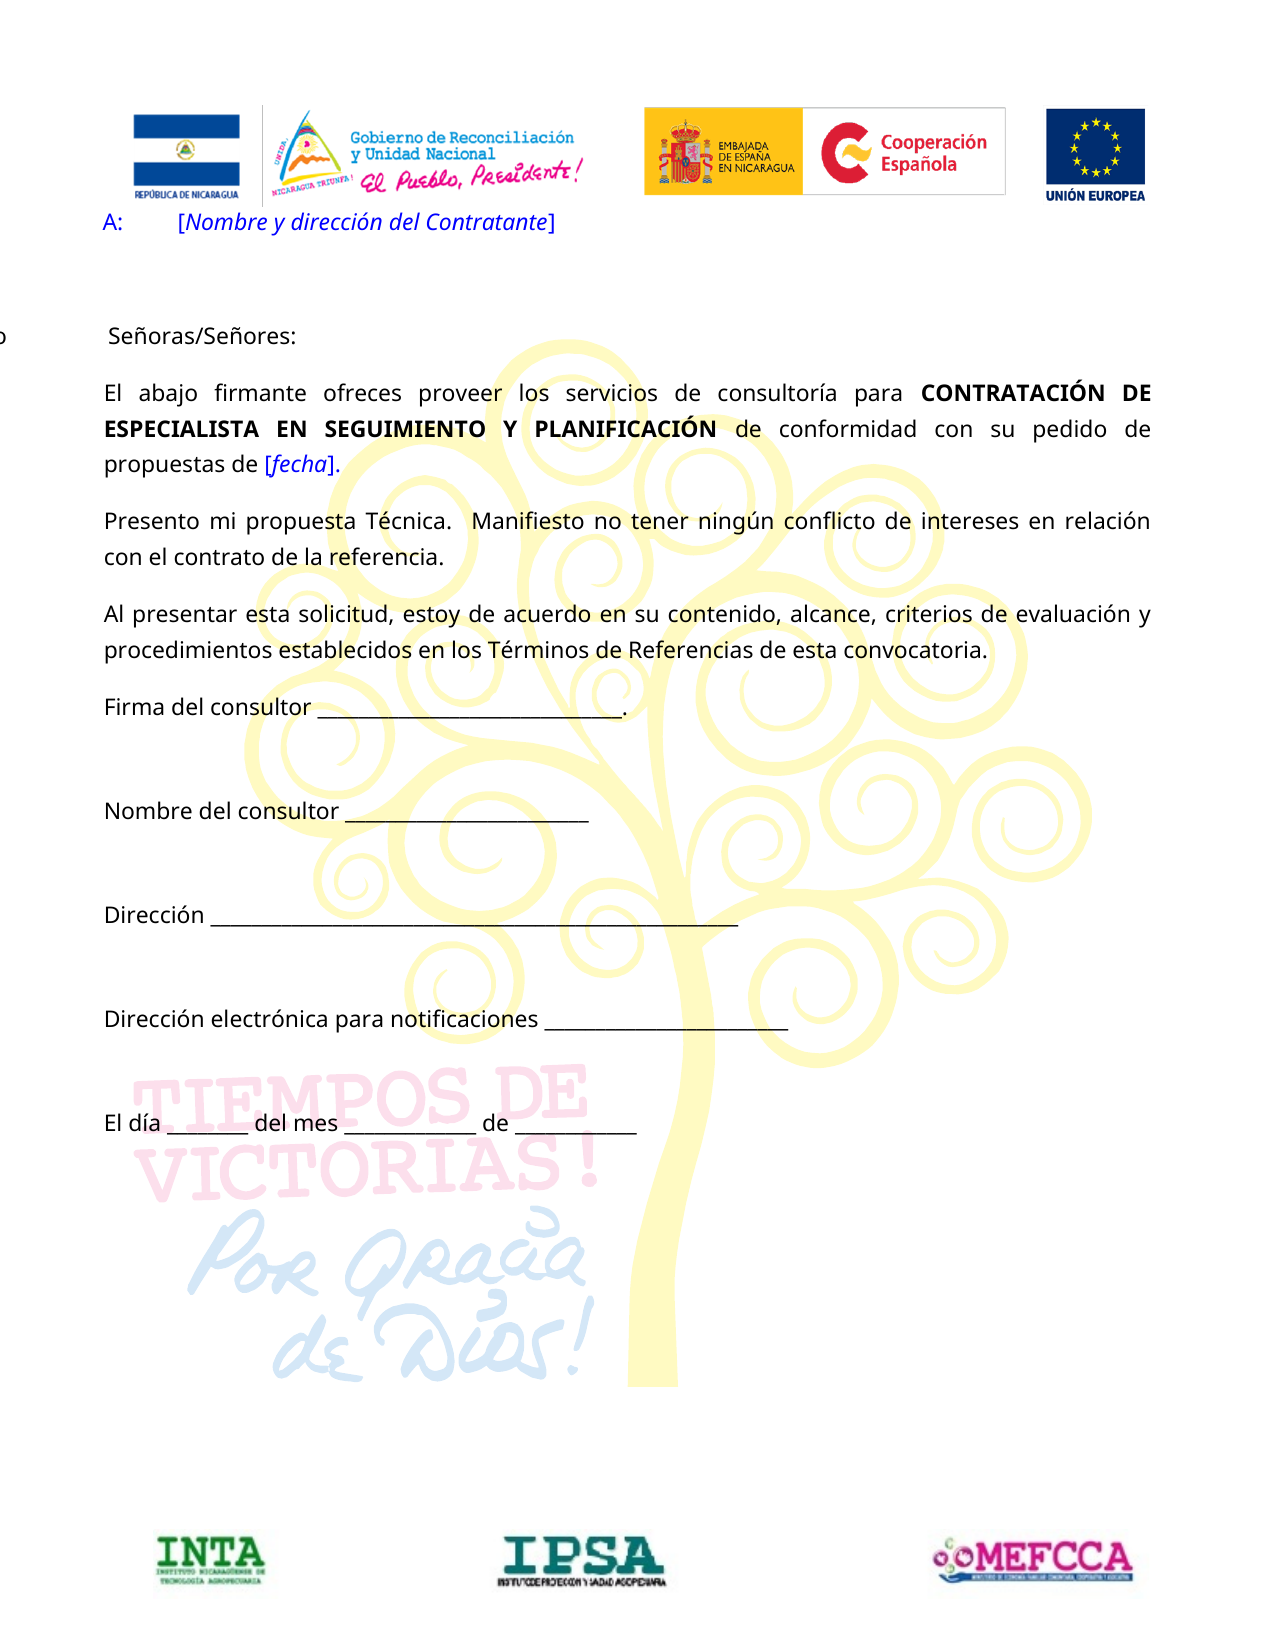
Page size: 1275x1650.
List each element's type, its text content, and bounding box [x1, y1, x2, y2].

text Seño Señoras/Señores: [0, 320, 1152, 351]
text El día ________ del mes _____________ de ____________ [103, 1107, 1152, 1138]
text El abajo firmante ofreces proveer los servicios de consultoría para CONTRATACIÓN DE ESPECIALISTA EN SEGUIMIENTO Y PLANIFICACIÓN de conformidad con su pedido de propuestas de [fecha]. [103, 377, 1152, 480]
picture [153, 1529, 1150, 1599]
text Dirección electrónica para notificaciones ________________________ [103, 1003, 1152, 1034]
text Al presentar esta solicitud, estoy de acuerdo en su contenido, alcance, criterios de evaluación y procedimientos establecidos en los Términos de Referencias de esta convocatoria. [103, 598, 1152, 665]
text Dirección ____________________________________________________ [103, 899, 1152, 930]
text Firma del consultor ______________________________. [103, 691, 1152, 722]
text A: [Nombre y dirección del Contratante] [102, 206, 1152, 237]
text Nombre del consultor ________________________ [103, 795, 1152, 826]
picture [121, 101, 1149, 207]
text Presento mi propuesta Técnica. Manifiesto no tener ningún conflicto de intereses en relación con el contrato de la referencia. [103, 505, 1152, 572]
